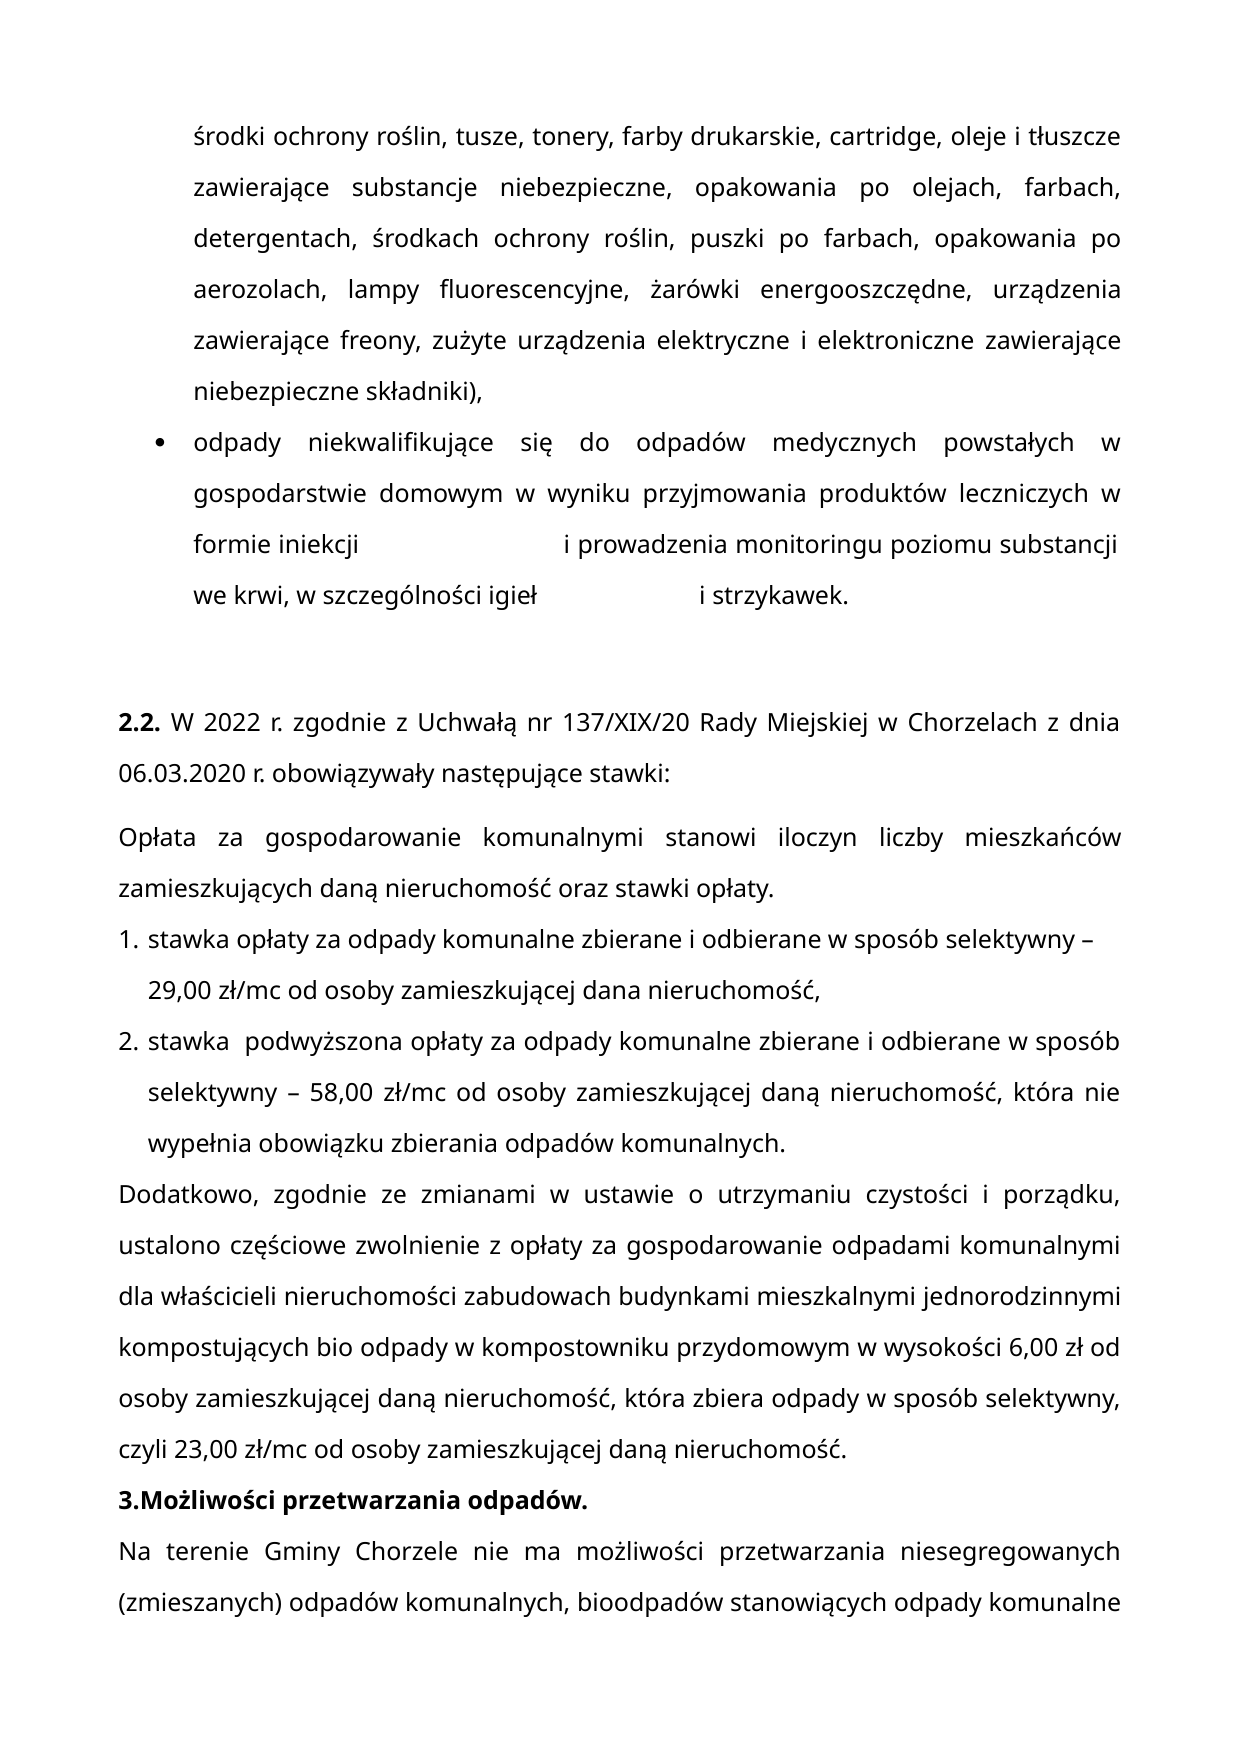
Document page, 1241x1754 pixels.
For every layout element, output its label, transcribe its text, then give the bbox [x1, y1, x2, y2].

text Opłata za gospodarowanie komunalnymi stanowi iloczyn liczby mieszkańców zamieszkujących daną nieruchomość oraz stawki opłaty. [118, 819, 1122, 904]
list odpady niekwalifikujące się do odpadów medycznych powstałych w gospodarstwie domowym w wyniku przyjmowania produktów leczniczych w formie iniekcji i prowadzenia monitoringu poziomu substancji we krwi, w szczególności igieł i strzykawek. [156, 424, 1122, 612]
text 3.Możliwości przetwarzania odpadów. [118, 1483, 1122, 1517]
text Dodatkowo, zgodnie ze zmianami w ustawie o utrzymaniu czystości i porządku, ustalono częściowe zwolnienie z opłaty za gospodarowanie odpadami komunalnymi dla właścicieli nieruchomości zabudowach budynkami mieszkalnymi jednorodzinnymi kompostujących bio odpady w kompostowniku przydomowym w wysokości 6,00 zł od osoby zamieszkującej daną nieruchomość, która zbiera odpady w sposób selektywny, czyli 23,00 zł/mc od osoby zamieszkującej daną nieruchomość. [118, 1176, 1122, 1466]
list stawka podwyższona opłaty za odpady komunalne zbierane i odbierane w sposób selektywny – 58,00 zł/mc od osoby zamieszkującej daną nieruchomość, która nie wypełnia obowiązku zbierania odpadów komunalnych. [118, 1023, 1122, 1159]
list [156, 118, 1122, 407]
list stawka opłaty za odpady komunalne zbierane i odbierane w sposób selektywny – 29,00 zł/mc od osoby zamieszkującej dana nieruchomość, [118, 921, 1122, 1006]
text 2.2. W 2022 r. zgodnie z Uchwałą nr 137/XIX/20 Rady Miejskiej w Chorzelach z dnia 06.03.2020 r. obowiązywały następujące stawki: [118, 704, 1122, 790]
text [118, 1534, 1122, 1619]
